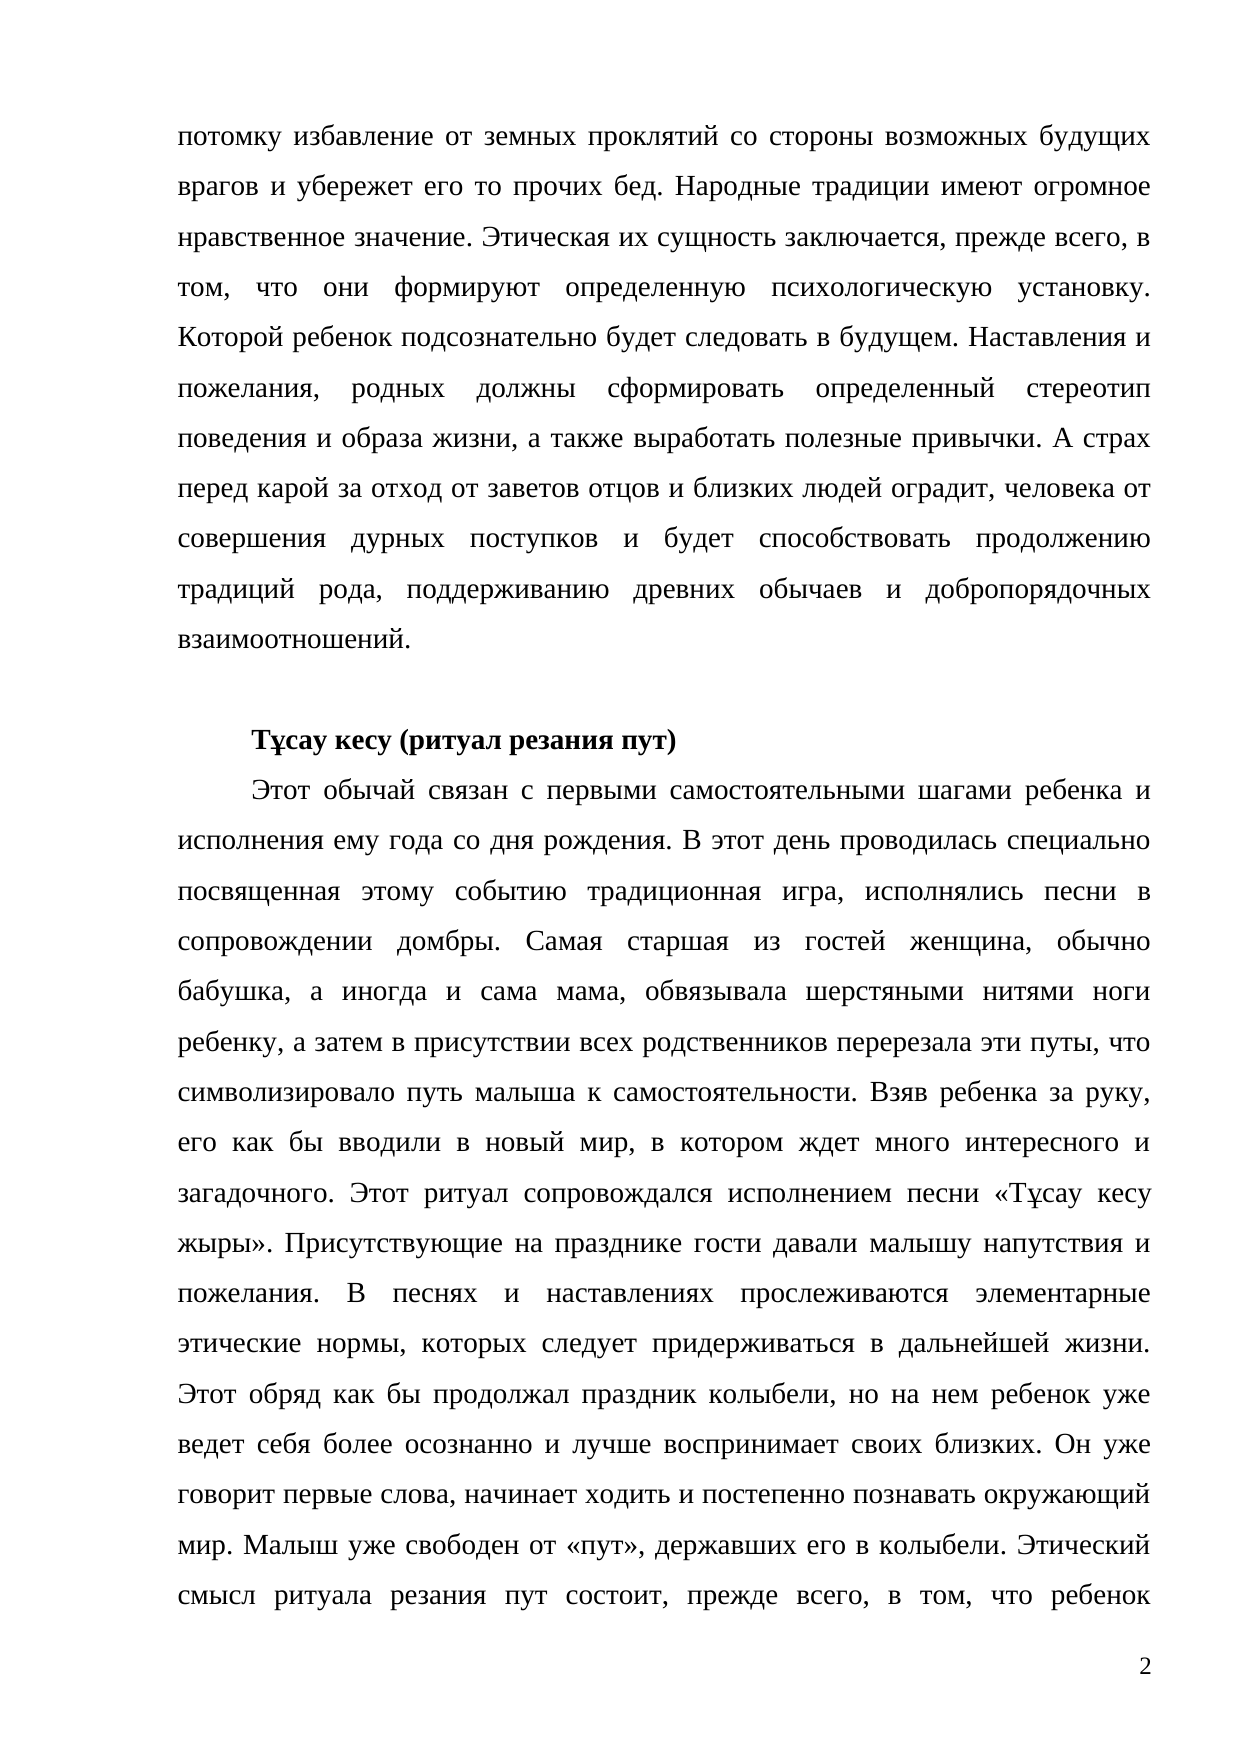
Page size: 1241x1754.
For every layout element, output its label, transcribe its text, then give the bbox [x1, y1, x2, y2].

text Тұсау кесу (ритуал резания пут) [177, 722, 1152, 755]
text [177, 772, 1152, 1611]
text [177, 118, 1152, 655]
